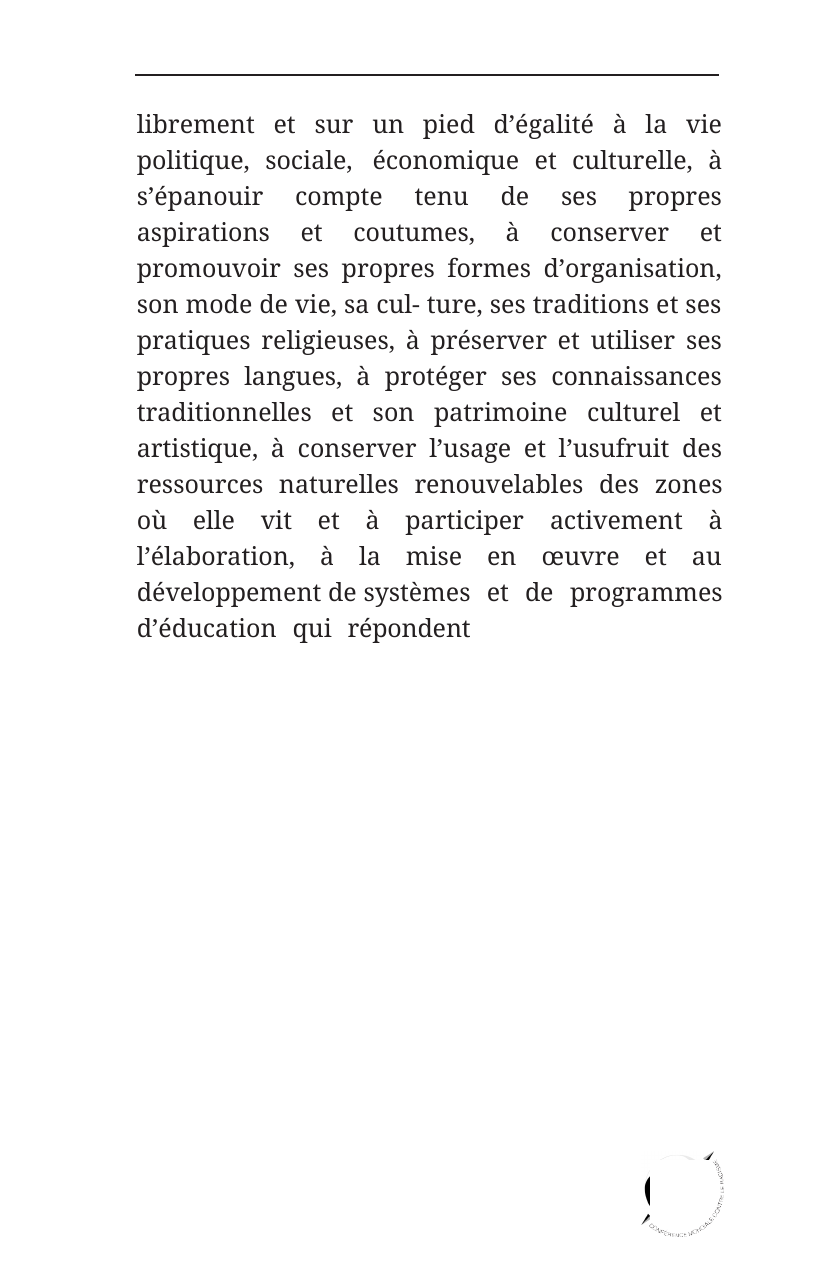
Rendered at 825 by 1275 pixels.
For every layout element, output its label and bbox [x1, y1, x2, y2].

list [137, 106, 722, 645]
picture [641, 1151, 724, 1237]
